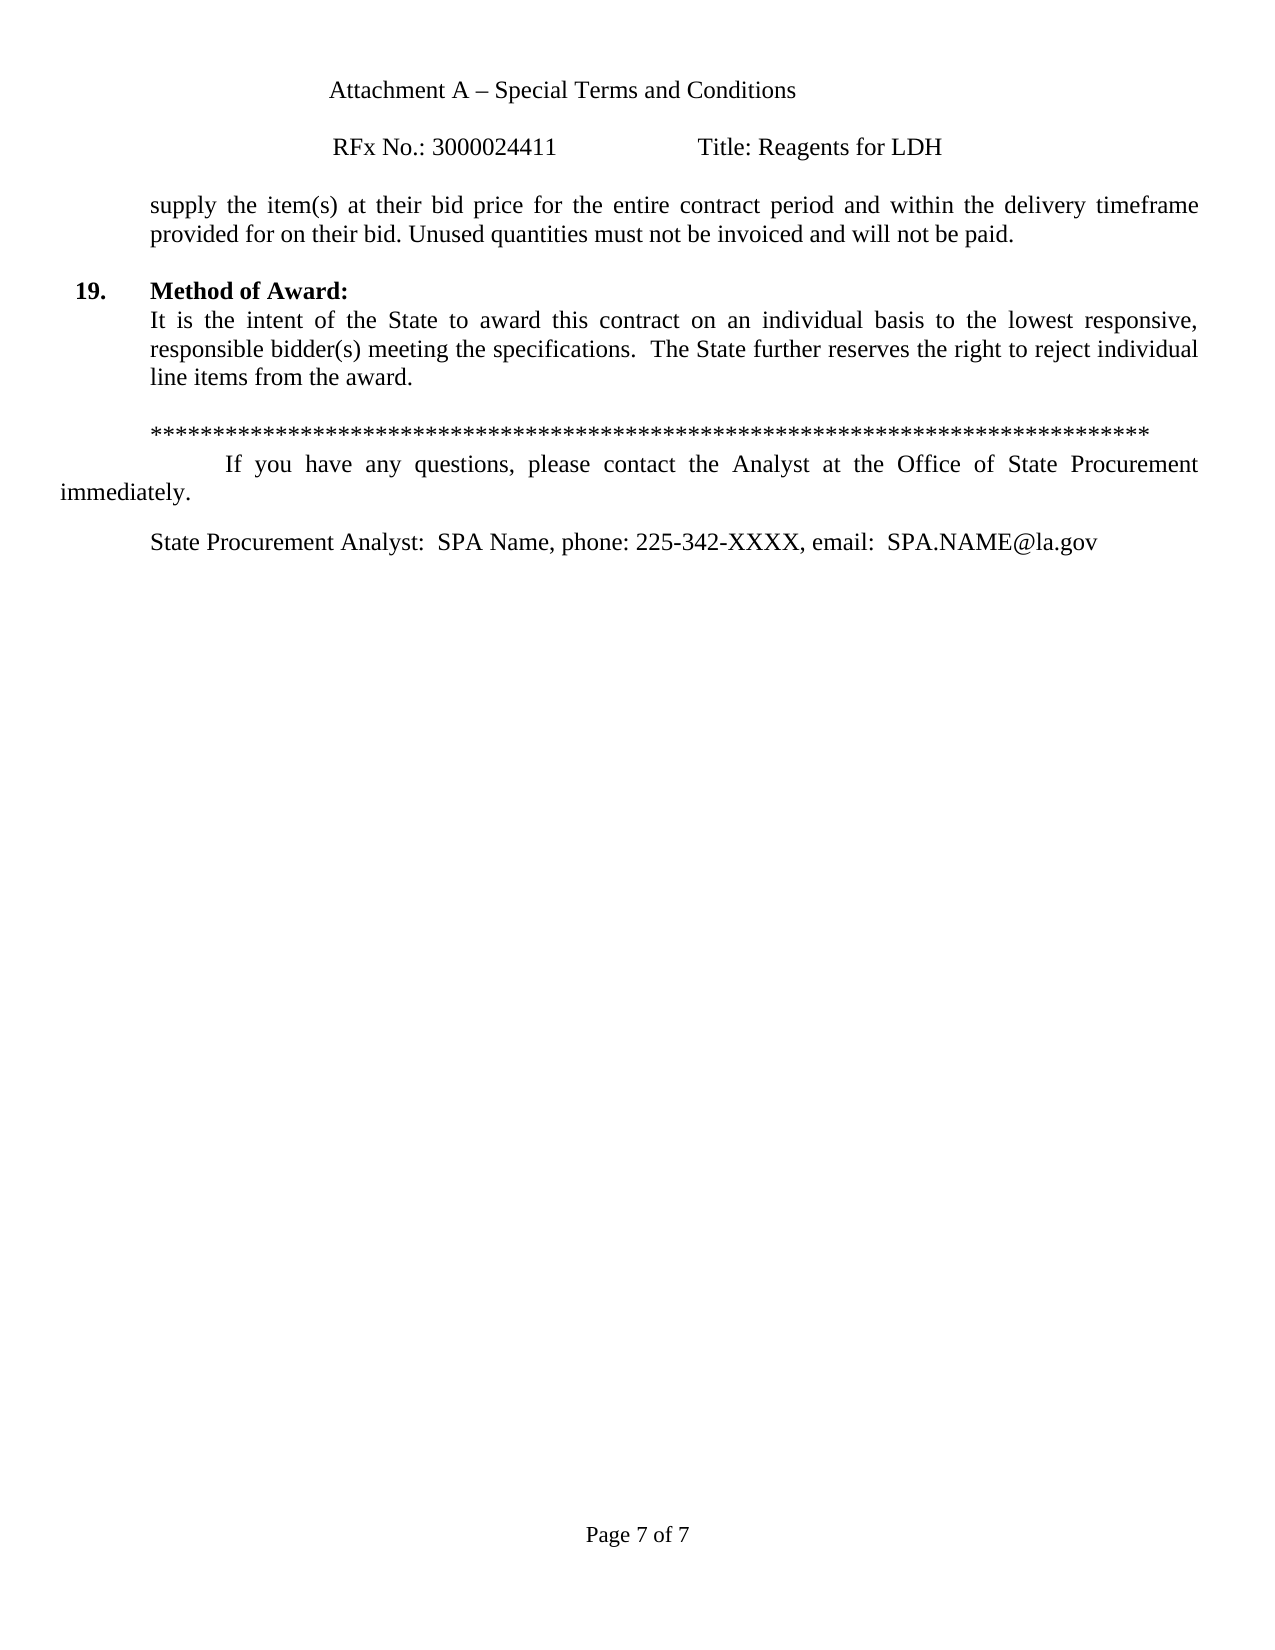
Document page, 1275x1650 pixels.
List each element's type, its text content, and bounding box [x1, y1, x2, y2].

text State Procurement Analyst: SPA Name, phone: 225-342-XXXX, email: SPA.NAME@la.gov [60, 527, 1200, 556]
text 19. Method of Award: [75, 276, 1200, 305]
text It is the intent of the State to award this contract on an individual basis to the lowest responsive, responsible bidder(s) meeting the specifications. The State further reserves the right to reject individual line items from the award. [150, 305, 1200, 391]
text ******************************************************************************** If you have any questions, please contact the Analyst at the Office of State Procurement immediately. [60, 420, 1200, 506]
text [150, 190, 1200, 247]
